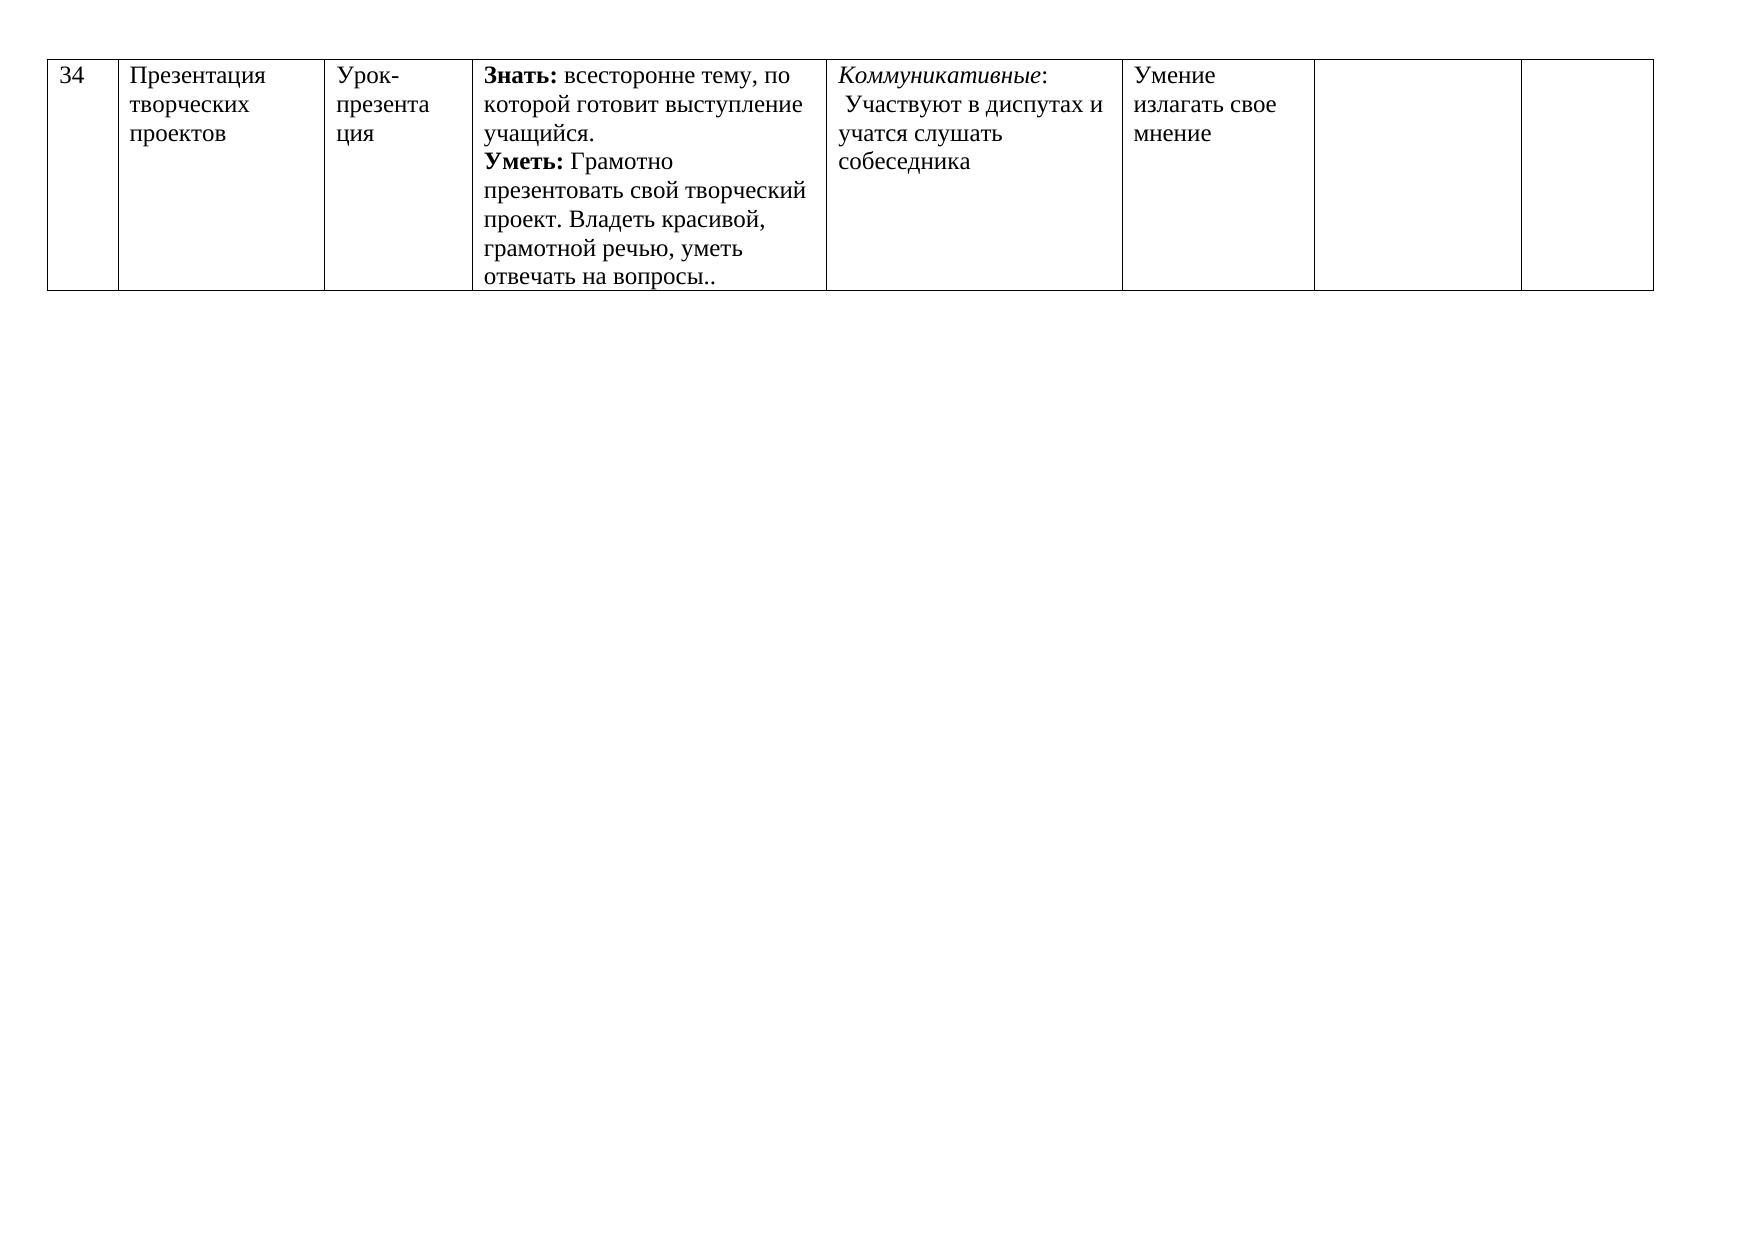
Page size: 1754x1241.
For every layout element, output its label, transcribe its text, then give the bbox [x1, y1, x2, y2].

table_cell [1522, 60, 1653, 290]
table_cell Презентация творческих проектов [119, 60, 324, 290]
table_cell [1315, 60, 1521, 290]
table_cell Урок-презента ция [325, 60, 472, 290]
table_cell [1123, 60, 1314, 290]
table_cell Знать: всесторонне тему, по которой готовит выступление учащийся. Уметь: Грамотно презентовать свой творческий проект. Владеть красивой, грамотной речью, уметь отвечать на вопросы.. [473, 60, 826, 290]
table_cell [827, 60, 1122, 290]
table_cell 34 [48, 60, 118, 290]
